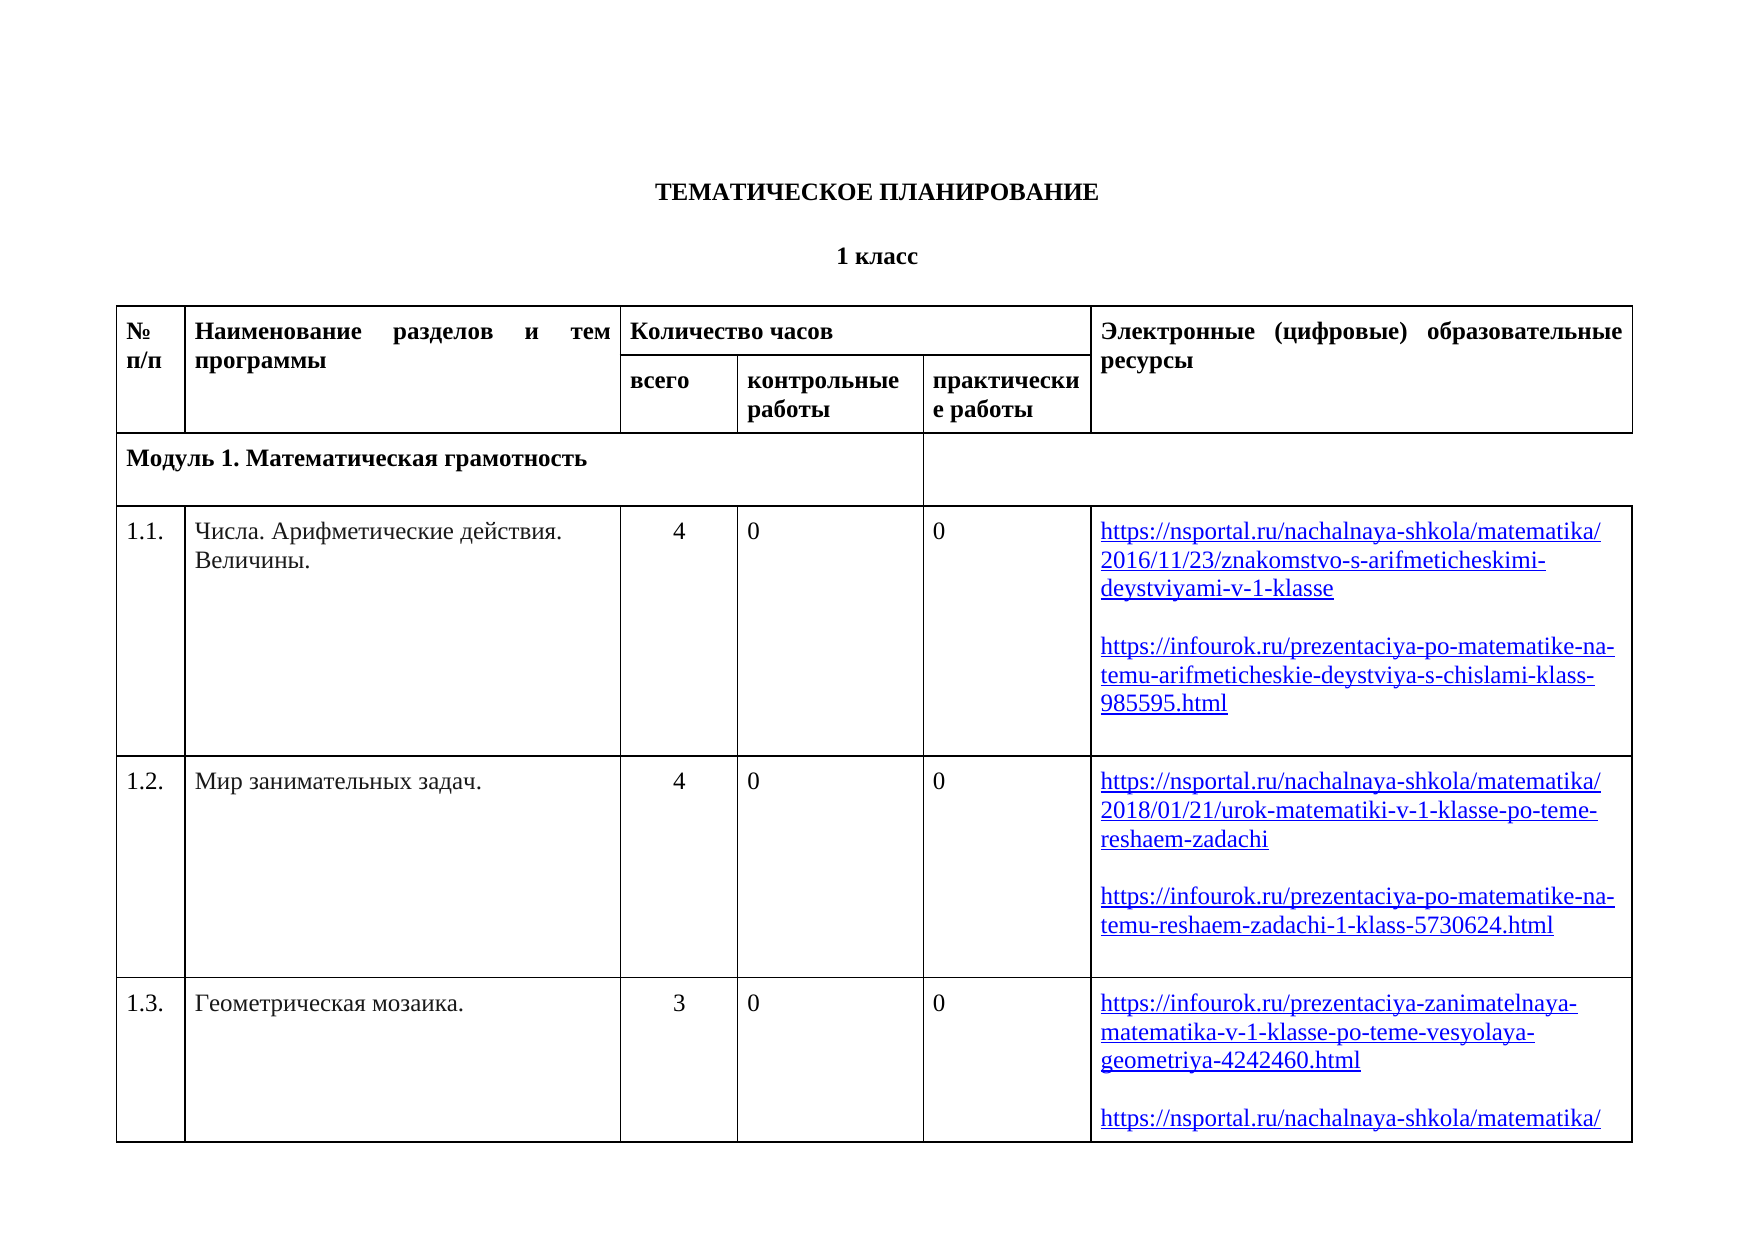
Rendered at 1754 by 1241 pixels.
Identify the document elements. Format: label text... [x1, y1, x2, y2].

table_cell 4 [621, 757, 737, 977]
table_header Наименование разделов и тем программы [186, 307, 620, 432]
table_header Электронные (цифровые) образовательные ресурсы [1092, 307, 1632, 432]
table_cell 0 [924, 757, 1090, 977]
table_cell 0 [738, 507, 923, 755]
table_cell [1092, 978, 1631, 1141]
table_cell 0 [738, 978, 923, 1141]
text 1 класс [118, 241, 1636, 270]
table_cell контрольные работы [738, 356, 923, 432]
text ТЕМАТИЧЕСКОЕ ПЛАНИРОВАНИЕ [118, 177, 1636, 206]
table_header № п/п [117, 307, 184, 432]
table_cell 0 [738, 757, 923, 977]
table_cell всего [621, 356, 737, 432]
table_cell 1.3. [117, 978, 184, 1141]
table_cell Модуль 1. Математическая грамотность [117, 434, 923, 505]
table_cell 3 [621, 978, 737, 1141]
table_cell 4 [621, 507, 737, 755]
table_cell https://nsportal.ru/nachalnaya-shkola/matematika/2016/11/23/znakomstvo-s-arifmeticheskimi-deystviyami-v-1-klasse https://infourok.ru/prezentaciya-po-matematike-na-temu-arifmeticheskie-deystviya-s-chislami-klass-985595.html [1092, 507, 1631, 755]
table_cell 0 [924, 978, 1090, 1141]
table_cell 1.1. [117, 507, 184, 755]
table_header Количество часов [621, 307, 1090, 354]
table_cell 1.2. [117, 757, 184, 977]
table_cell практические работы [924, 356, 1090, 432]
table_cell Числа. Арифметические действия. Величины. [186, 507, 620, 755]
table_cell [186, 978, 620, 1141]
table_cell 0 [924, 507, 1090, 755]
table_cell Мир занимательных задач. [186, 757, 620, 977]
table_cell https://nsportal.ru/nachalnaya-shkola/matematika/2018/01/21/urok-matematiki-v-1-klasse-po-teme-reshaem-zadachi https://infourok.ru/prezentaciya-po-matematike-na-temu-reshaem-zadachi-1-klass-5730624.html [1092, 757, 1631, 977]
